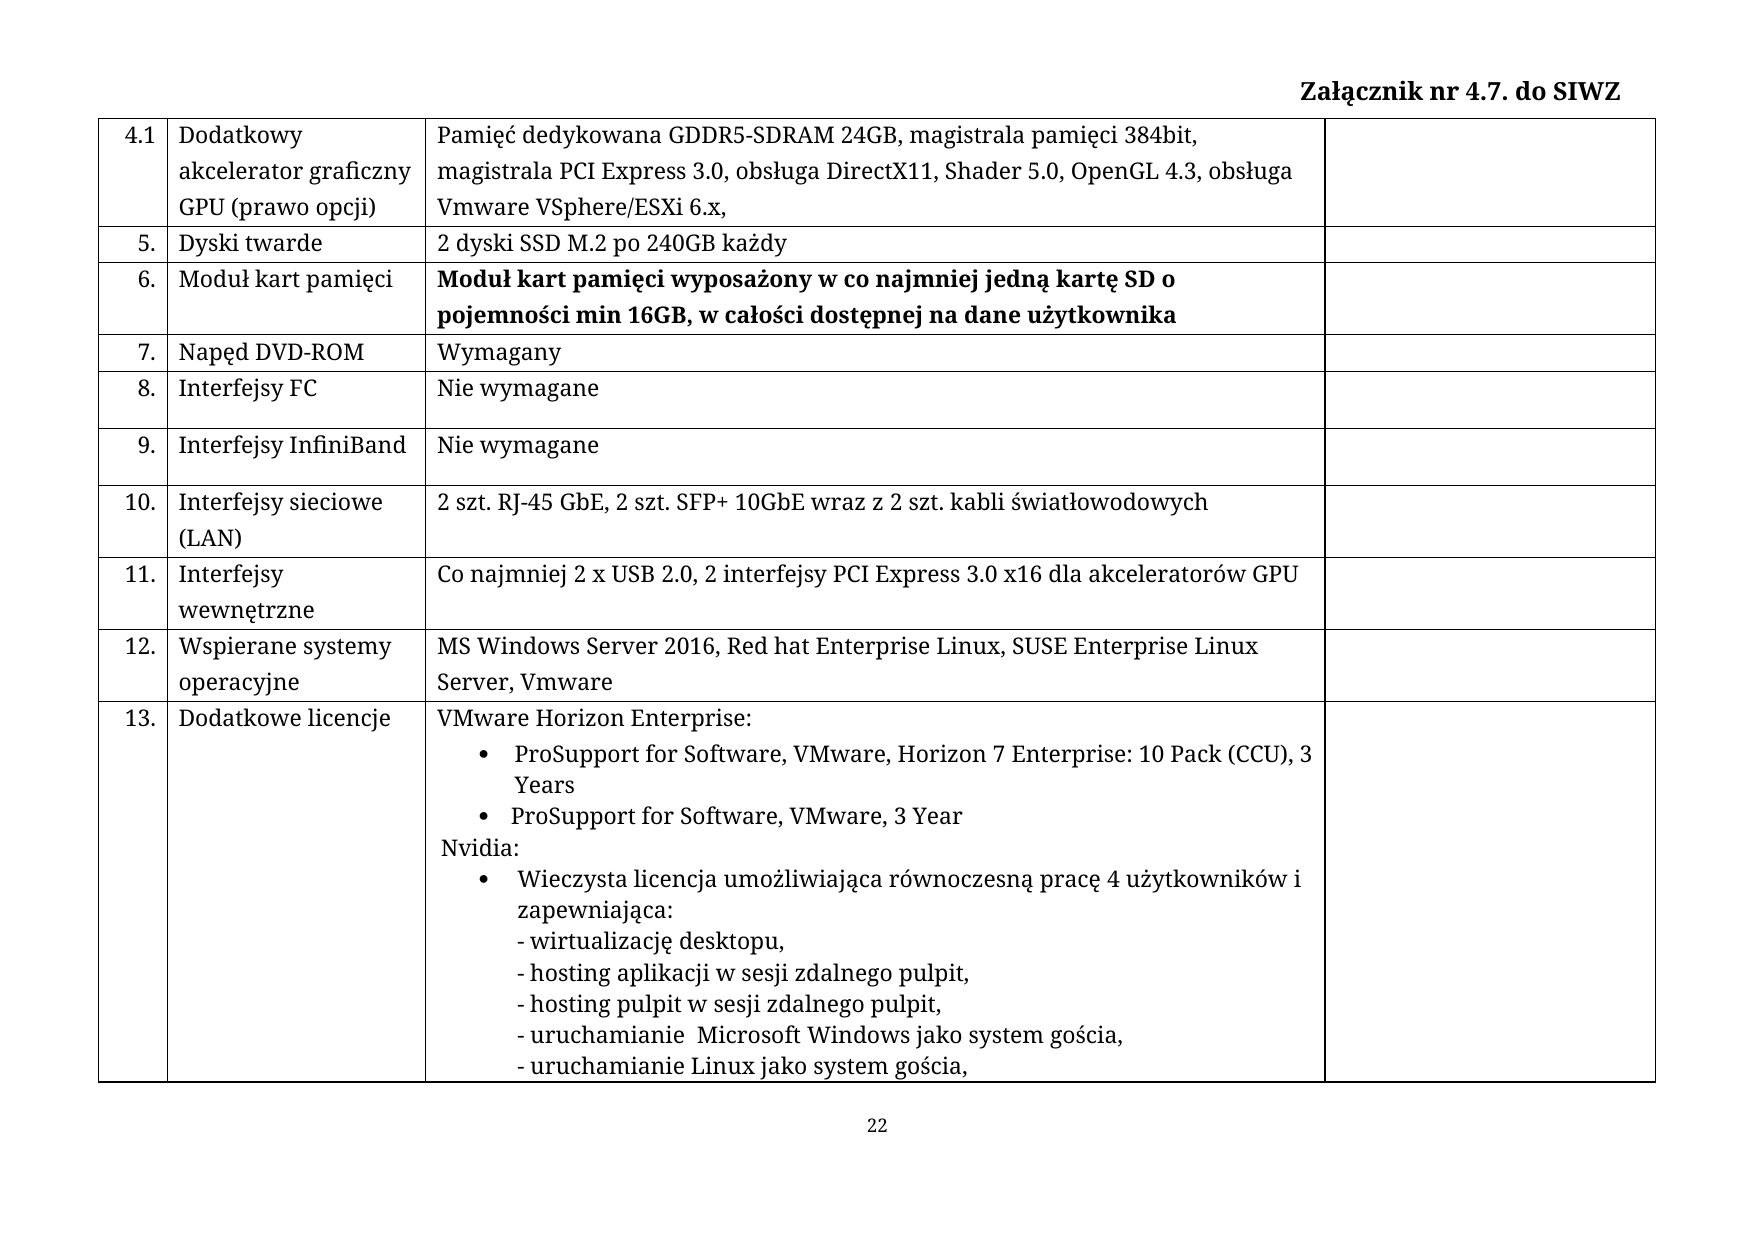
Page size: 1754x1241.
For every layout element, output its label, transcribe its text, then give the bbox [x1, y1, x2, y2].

table_cell [1326, 227, 1655, 262]
table_cell 6. [99, 263, 167, 334]
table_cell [426, 119, 1324, 226]
table_cell Dodatkowy akcelerator graficzny GPU (prawo opcji) [168, 119, 425, 226]
table_cell Interfejsy InfiniBand [168, 429, 425, 484]
table_cell 2 dyski SSD M.2 po 240GB każdy [426, 227, 1324, 262]
table_cell 5. [99, 227, 167, 262]
table_cell Interfejsy wewnętrzne [168, 558, 425, 629]
table_cell [1326, 429, 1655, 484]
table_cell 12. [99, 630, 167, 701]
table_cell Wymagany [426, 335, 1324, 371]
table_cell [1326, 702, 1655, 1081]
table_cell 8. [99, 372, 167, 427]
table_cell Interfejsy sieciowe (LAN) [168, 486, 425, 557]
table_cell Moduł kart pamięci wyposażony w co najmniej jedną kartę SD o pojemności min 16GB, w całości dostępnej na dane użytkownika [426, 263, 1324, 334]
table_cell Interfejsy FC [168, 372, 425, 427]
table_cell 13. [99, 702, 167, 1081]
table_cell Dodatkowe licencje [168, 702, 425, 1081]
table_cell Co najmniej 2 x USB 2.0, 2 interfejsy PCI Express 3.0 x16 dla akceleratorów GPU [426, 558, 1324, 629]
table_cell Moduł kart pamięci [168, 263, 425, 334]
table_cell 2 szt. RJ-45 GbE, 2 szt. SFP+ 10GbE wraz z 2 szt. kabli światłowodowych [426, 486, 1324, 557]
table_cell [1326, 263, 1655, 334]
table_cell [426, 702, 1324, 1081]
table_cell 11. [99, 558, 167, 629]
table_cell Dyski twarde [168, 227, 425, 262]
table_cell Nie wymagane [426, 429, 1324, 484]
table_cell 7. [99, 335, 167, 371]
table_cell Wspierane systemy operacyjne [168, 630, 425, 701]
table_cell Napęd DVD-ROM [168, 335, 425, 371]
table_cell [1326, 119, 1655, 226]
table_cell 10. [99, 486, 167, 557]
table_cell [1326, 558, 1655, 629]
table_cell Nie wymagane [426, 372, 1324, 427]
table_cell [1326, 630, 1655, 701]
table_cell 4.1 [99, 119, 167, 226]
table_cell [1326, 486, 1655, 557]
table_cell [1326, 372, 1655, 427]
table_cell [1326, 335, 1655, 371]
table_cell MS Windows Server 2016, Red hat Enterprise Linux, SUSE Enterprise Linux Server, Vmware [426, 630, 1324, 701]
table_cell 9. [99, 429, 167, 484]
